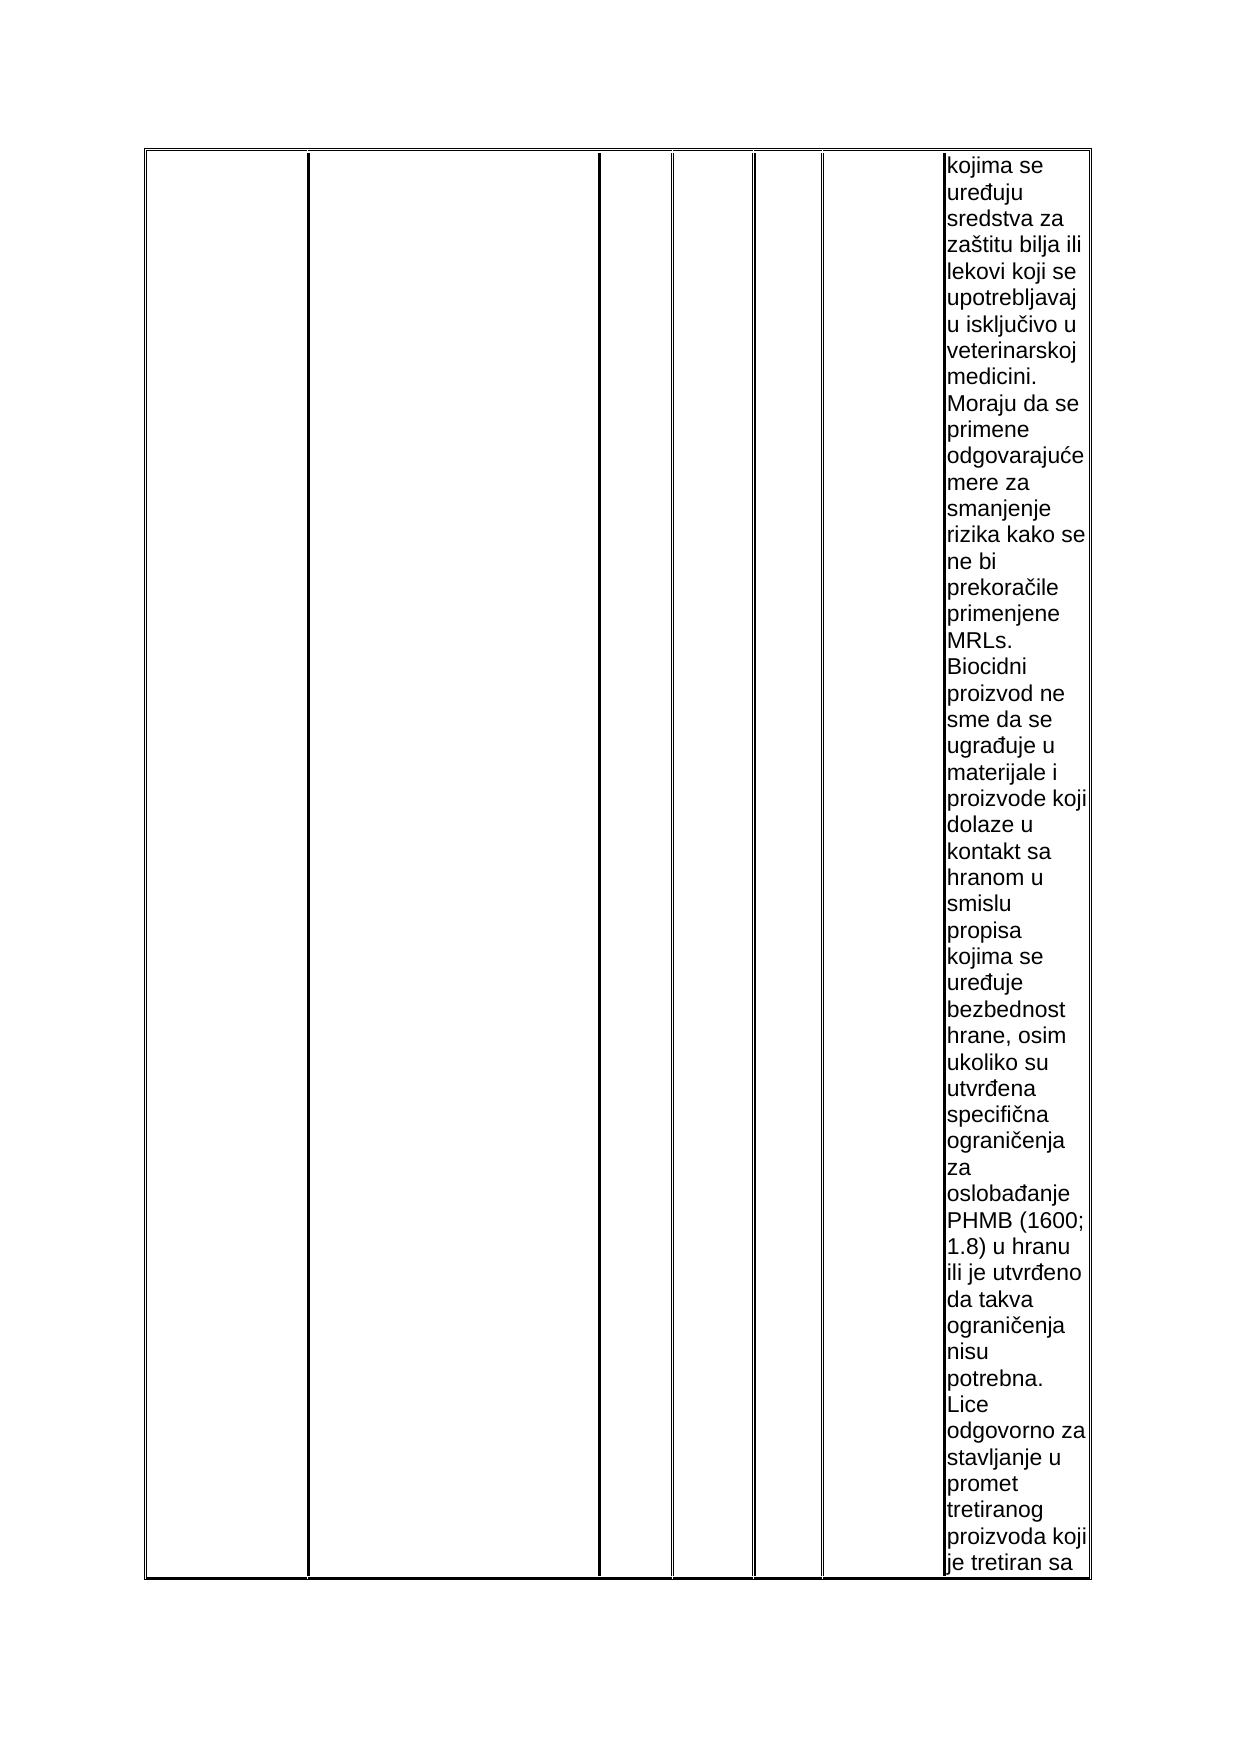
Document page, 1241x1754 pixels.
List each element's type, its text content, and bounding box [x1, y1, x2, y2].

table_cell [944, 151, 1089, 1577]
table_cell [145, 149, 308, 1577]
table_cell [673, 149, 754, 1577]
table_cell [308, 151, 599, 1577]
table_cell - [599, 151, 673, 1577]
table_cell 4 [754, 151, 823, 1577]
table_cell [823, 151, 944, 1577]
